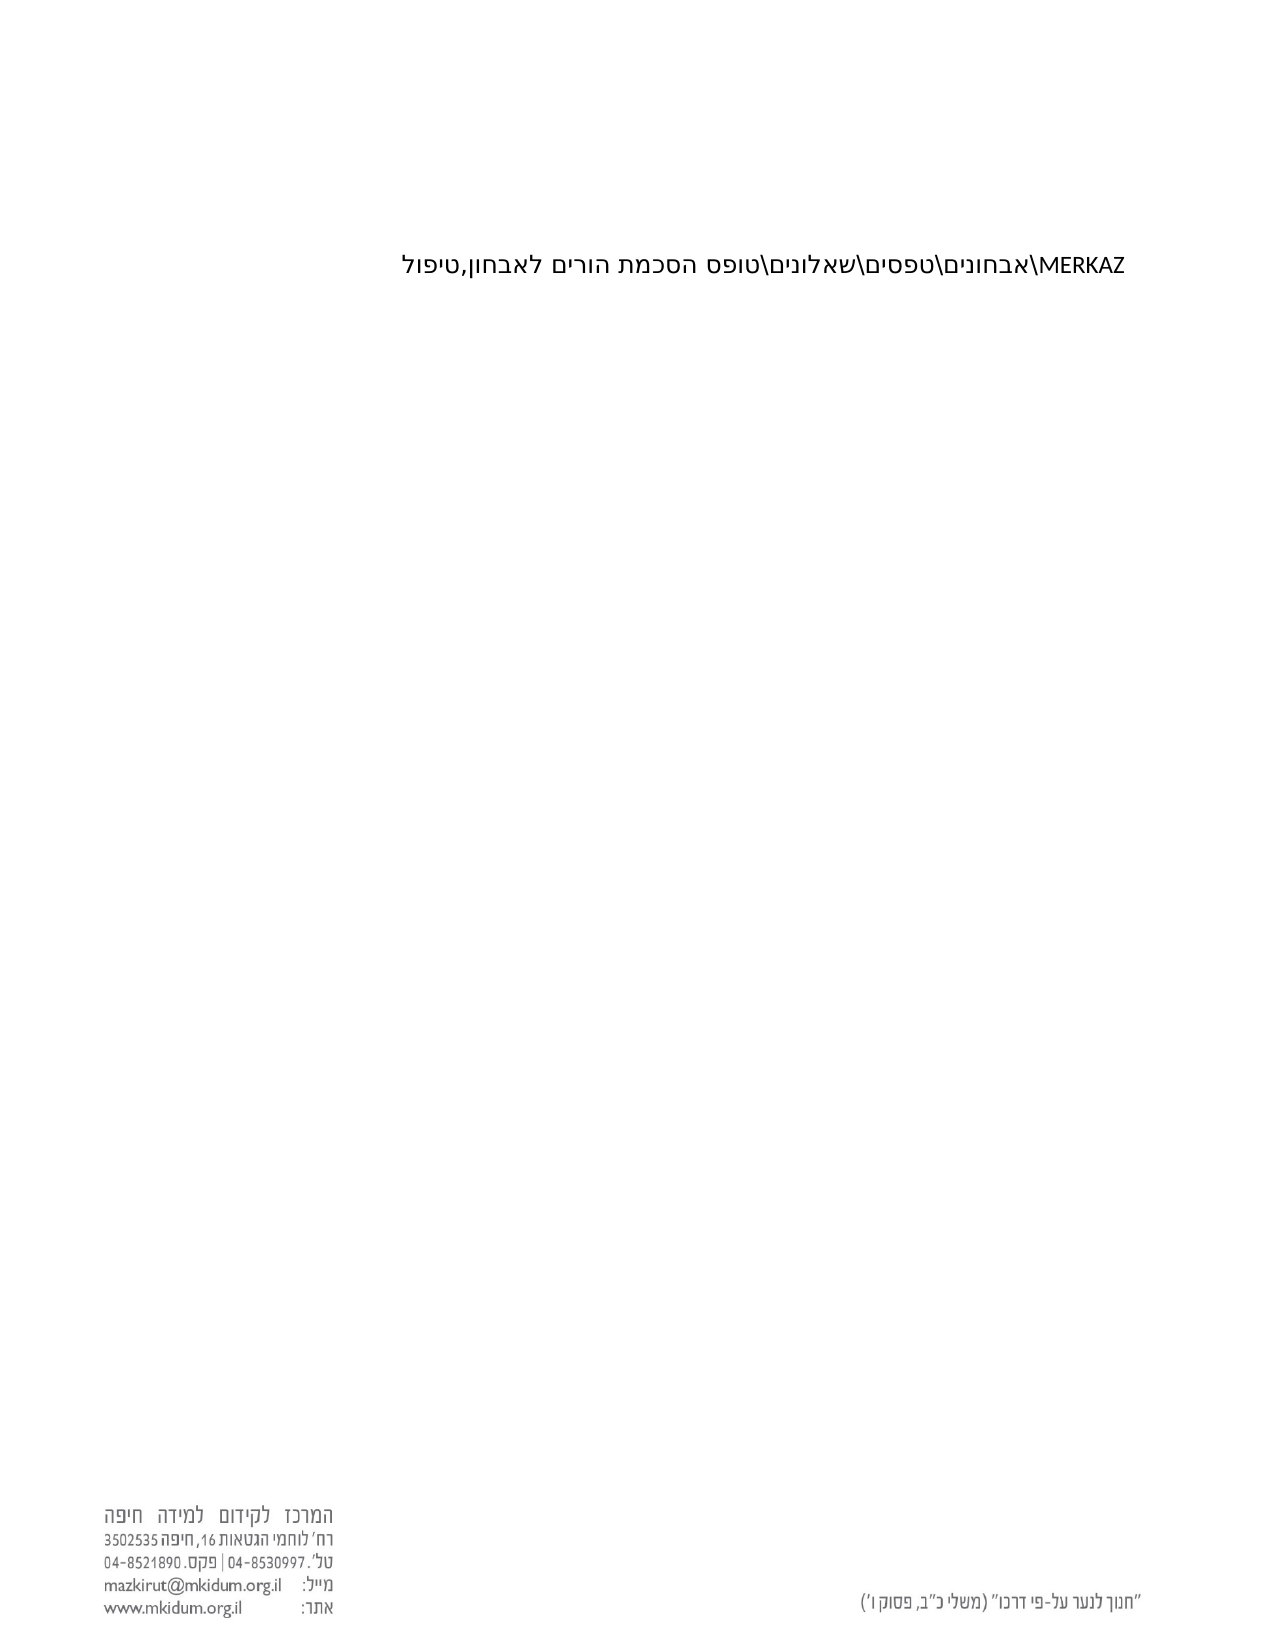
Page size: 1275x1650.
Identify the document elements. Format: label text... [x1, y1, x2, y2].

picture [857, 1590, 1143, 1613]
picture [97, 1500, 337, 1620]
text MERKAZ\אבחונים\טפסים\שאלונים\טופס הסכמת הורים לאבחון,טיפול [150, 249, 1125, 280]
